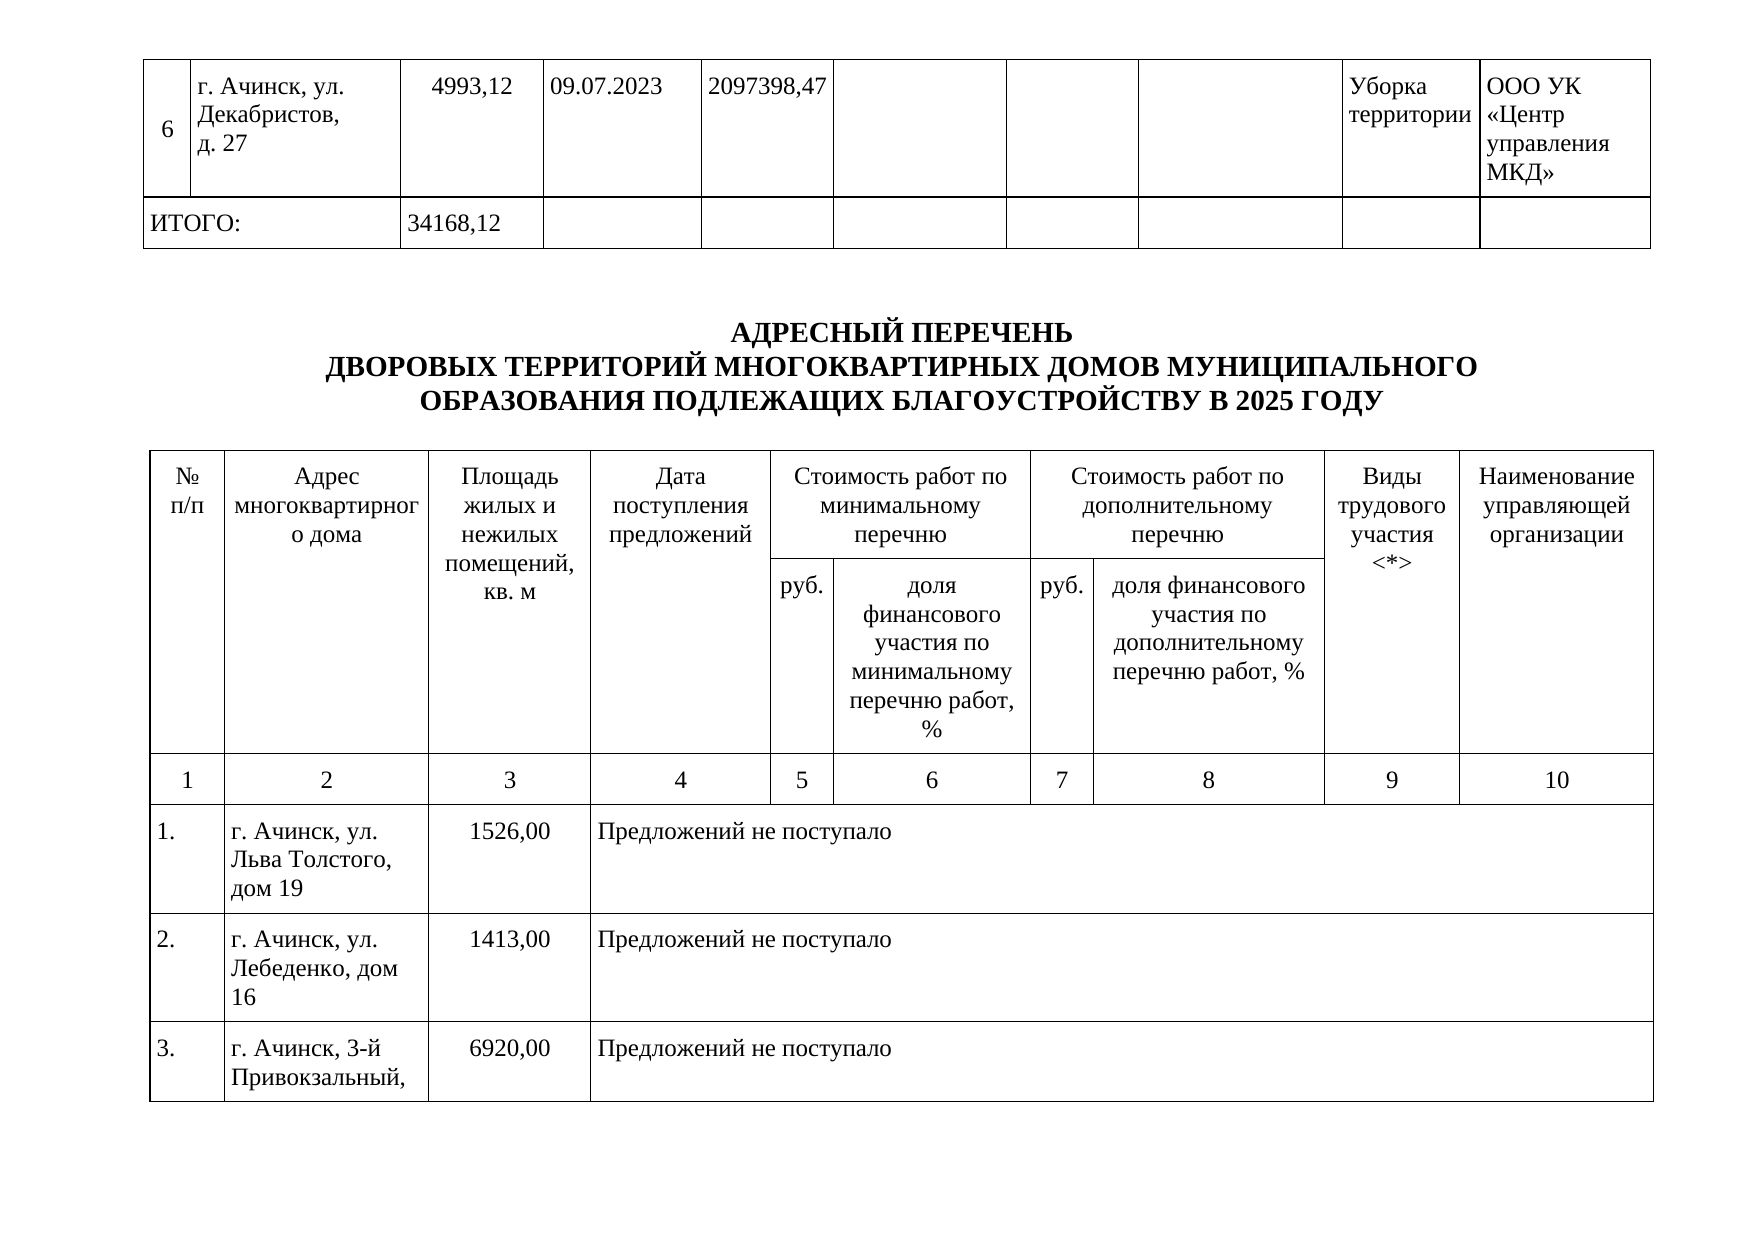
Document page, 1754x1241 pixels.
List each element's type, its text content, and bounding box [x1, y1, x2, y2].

table_header Стоимость работ по дополнительному перечню [1031, 451, 1324, 558]
table_cell 6 [144, 60, 190, 196]
table_cell доля финансового участия по дополнительному перечню работ, % [1094, 559, 1324, 753]
table_header Адрес многоквартирного дома [225, 451, 428, 753]
table_cell г. Ачинск, ул. Льва Толстого, дом 19 [225, 805, 428, 913]
table_cell доля финансового участия по минимальному перечню работ, % [834, 559, 1030, 753]
table_cell [1139, 60, 1342, 196]
table_cell [1139, 198, 1342, 247]
table_cell 5 [771, 754, 833, 804]
table_cell 4 [591, 754, 770, 804]
table_cell 6920,00 [429, 1022, 590, 1101]
table_cell 7 [1031, 754, 1093, 804]
table_cell 8 [1094, 754, 1324, 804]
table_cell 9 [1325, 754, 1459, 804]
table_cell г. Ачинск, ул. Декабристов, д. 27 [191, 60, 400, 196]
table_cell [1007, 198, 1138, 247]
table_cell 2097398,47 [702, 60, 833, 196]
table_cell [591, 1022, 1653, 1101]
table_cell г. Ачинск, ул. Лебеденко, дом 16 [225, 914, 428, 1021]
table_cell [151, 805, 224, 913]
table_header Дата поступления предложений [591, 451, 770, 753]
table_cell 2 [225, 754, 428, 804]
table_cell 10 [1460, 754, 1653, 804]
table_cell [1007, 60, 1138, 196]
table_cell [544, 198, 701, 247]
table_cell ИТОГО: [144, 198, 400, 247]
table_header Наименование управляющей организации [1460, 451, 1653, 753]
table_cell [834, 60, 1006, 196]
table_cell [151, 1022, 224, 1101]
table_cell 09.07.2023 [544, 60, 701, 196]
table_header Виды трудового участия <*> [1325, 451, 1459, 753]
title ОБРАЗОВАНИЯ ПОДЛЕЖАЩИХ БЛАГОУСТРОЙСТВУ В 2025 ГОДУ [150, 383, 1654, 416]
table_cell Уборка территории [1343, 60, 1479, 196]
table_cell [151, 914, 224, 1021]
table_cell [702, 198, 833, 247]
table_cell 1413,00 [429, 914, 590, 1021]
table_cell 3 [429, 754, 590, 804]
table_cell [1343, 198, 1479, 247]
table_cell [1481, 60, 1650, 196]
title АДРЕСНЫЙ ПЕРЕЧЕНЬ [150, 316, 1654, 349]
table_header № п/п [151, 451, 224, 753]
table_cell 34168,12 [401, 198, 543, 247]
table_cell Предложений не поступало [591, 805, 1653, 913]
table_cell 1526,00 [429, 805, 590, 913]
table_cell руб. [771, 559, 833, 753]
title ДВОРОВЫХ ТЕРРИТОРИЙ МНОГОКВАРТИРНЫХ ДОМОВ МУНИЦИПАЛЬНОГО [150, 349, 1654, 383]
table_cell Предложений не поступало [591, 914, 1653, 1021]
table_header Стоимость работ по минимальному перечню [771, 451, 1030, 558]
table_cell [1481, 198, 1650, 247]
table_cell 1 [151, 754, 224, 804]
table_cell 4993,12 [401, 60, 543, 196]
table_cell [834, 198, 1006, 247]
table_cell 6 [834, 754, 1030, 804]
table_cell руб. [1031, 559, 1093, 753]
table_header Площадь жилых и нежилых помещений, кв. м [429, 451, 590, 753]
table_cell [225, 1022, 428, 1101]
